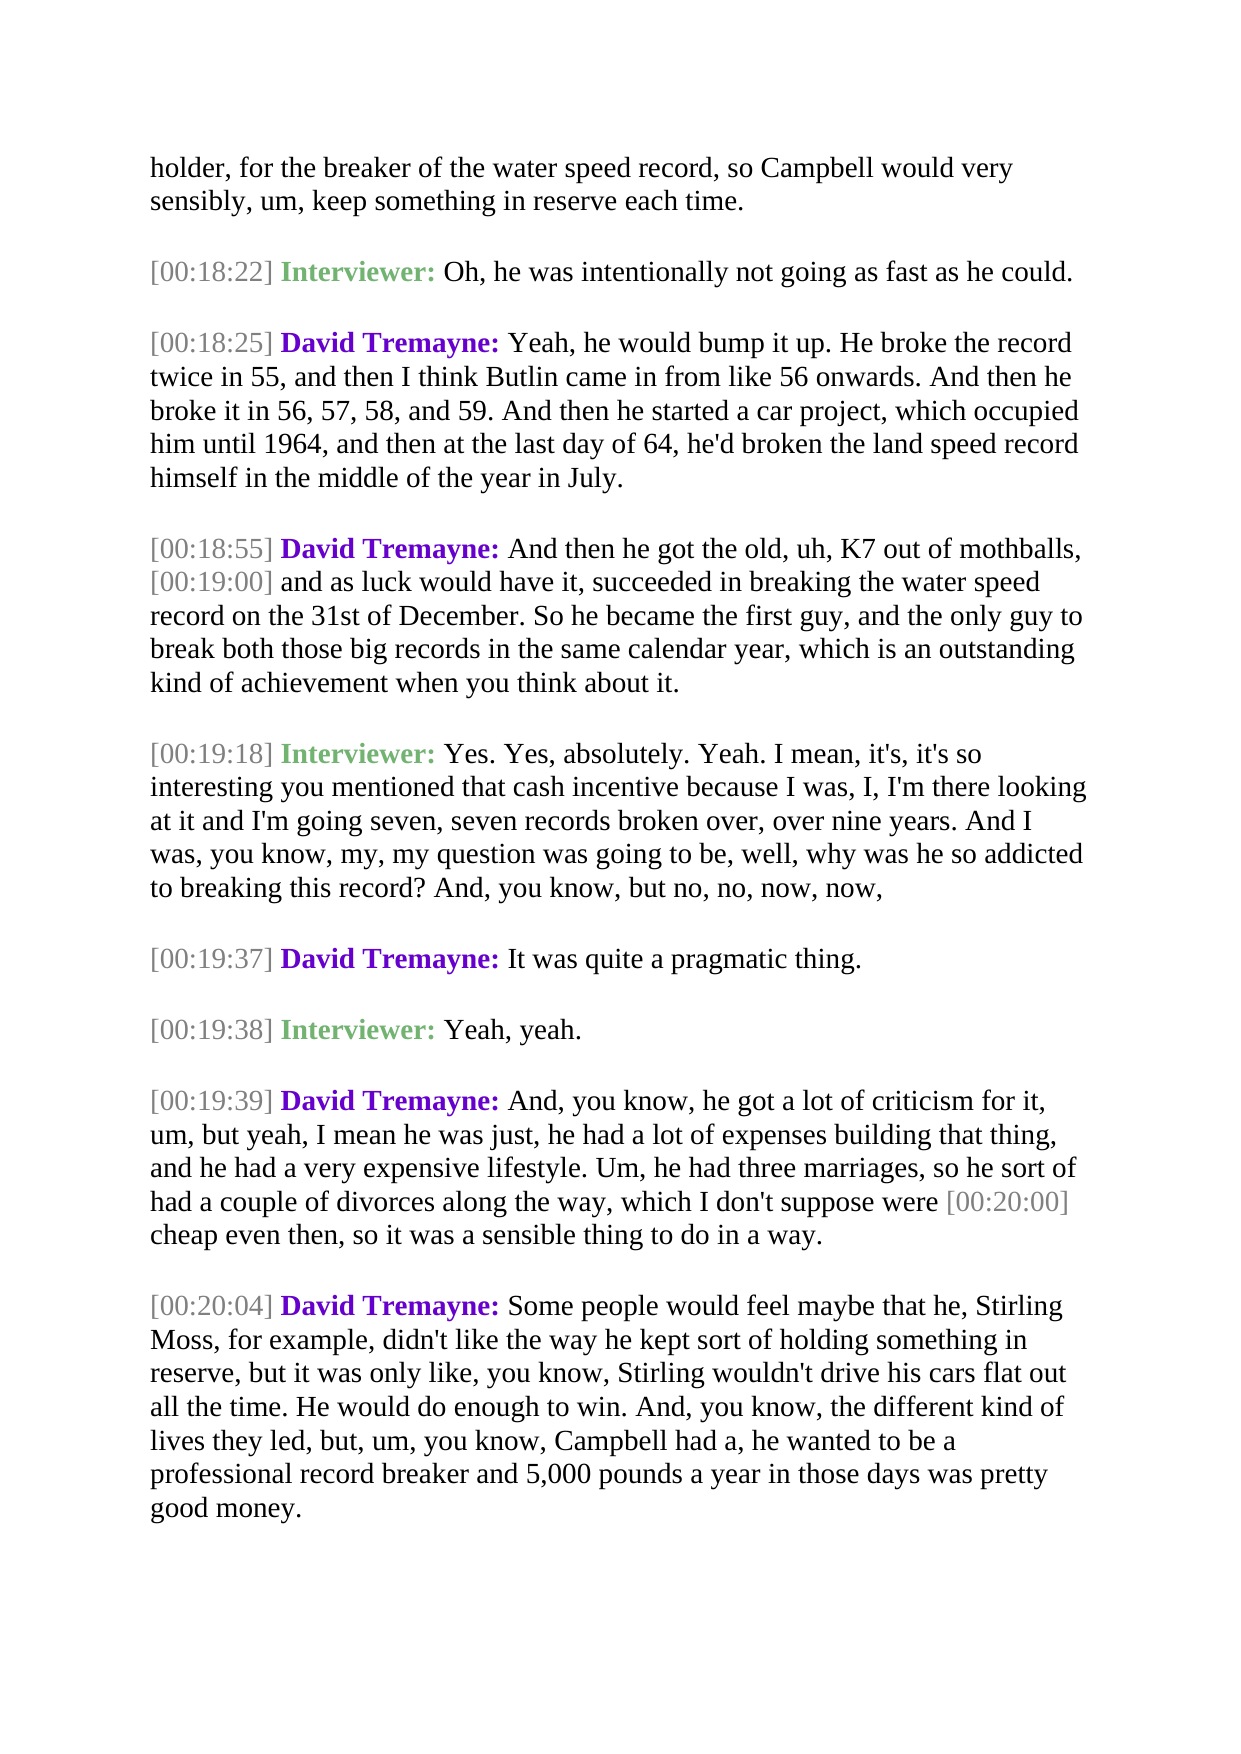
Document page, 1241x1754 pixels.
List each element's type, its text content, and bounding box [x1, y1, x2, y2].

text [00:18:55] David Tremayne: And then he got the old, uh, K7 out of mothballs, [00:19:00] and as luck would have it, succeeded in breaking the water speed record on the 31st of December. So he became the first guy, and the only guy to break both those big records in the same calendar year, which is an outstanding kind of achievement when you think about it. [150, 531, 1090, 698]
text [00:19:38] Interviewer: Yeah, yeah. [150, 1012, 1090, 1046]
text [150, 150, 1090, 217]
text [00:19:37] David Tremayne: It was quite a pragmatic thing. [150, 941, 1090, 975]
text [00:19:39] David Tremayne: And, you know, he got a lot of criticism for it, um, but yeah, I mean he was just, he had a lot of expenses building that thing, and he had a very expensive lifestyle. Um, he had three marriages, so he sort of had a couple of divorces along the way, which I don't suppose were [00:20:00] cheap even then, so it was a sensible thing to do in a way. [150, 1083, 1090, 1251]
text [00:18:22] Interviewer: Oh, he was intentionally not going as fast as he could. [150, 254, 1090, 288]
text [00:18:25] David Tremayne: Yeah, he would bump it up. He broke the record twice in 55, and then I think Butlin came in from like 56 onwards. And then he broke it in 56, 57, 58, and 59. And then he started a car project, which occupied him until 1964, and then at the last day of 64, he'd broken the land speed record himself in the middle of the year in July. [150, 326, 1090, 493]
text [00:19:18] Interviewer: Yes. Yes, absolutely. Yeah. I mean, it's, it's so interesting you mentioned that cash incentive because I was, I, I'm there looking at it and I'm going seven, seven records broken over, over nine years. And I was, you know, my, my question was going to be, well, why was he so addicted to breaking this record? And, you know, but no, no, now, now, [150, 736, 1090, 904]
text [00:20:04] David Tremayne: Some people would feel maybe that he, Stirling Moss, for example, didn't like the way he kept sort of holding something in reserve, but it was only like, you know, Stirling wouldn't drive his cars flat out all the time. He would do enough to win. And, you know, the different kind of lives they led, but, um, you know, Campbell had a, he wanted to be a professional record breaker and 5,000 pounds a year in those days was pretty good money. [150, 1288, 1090, 1523]
